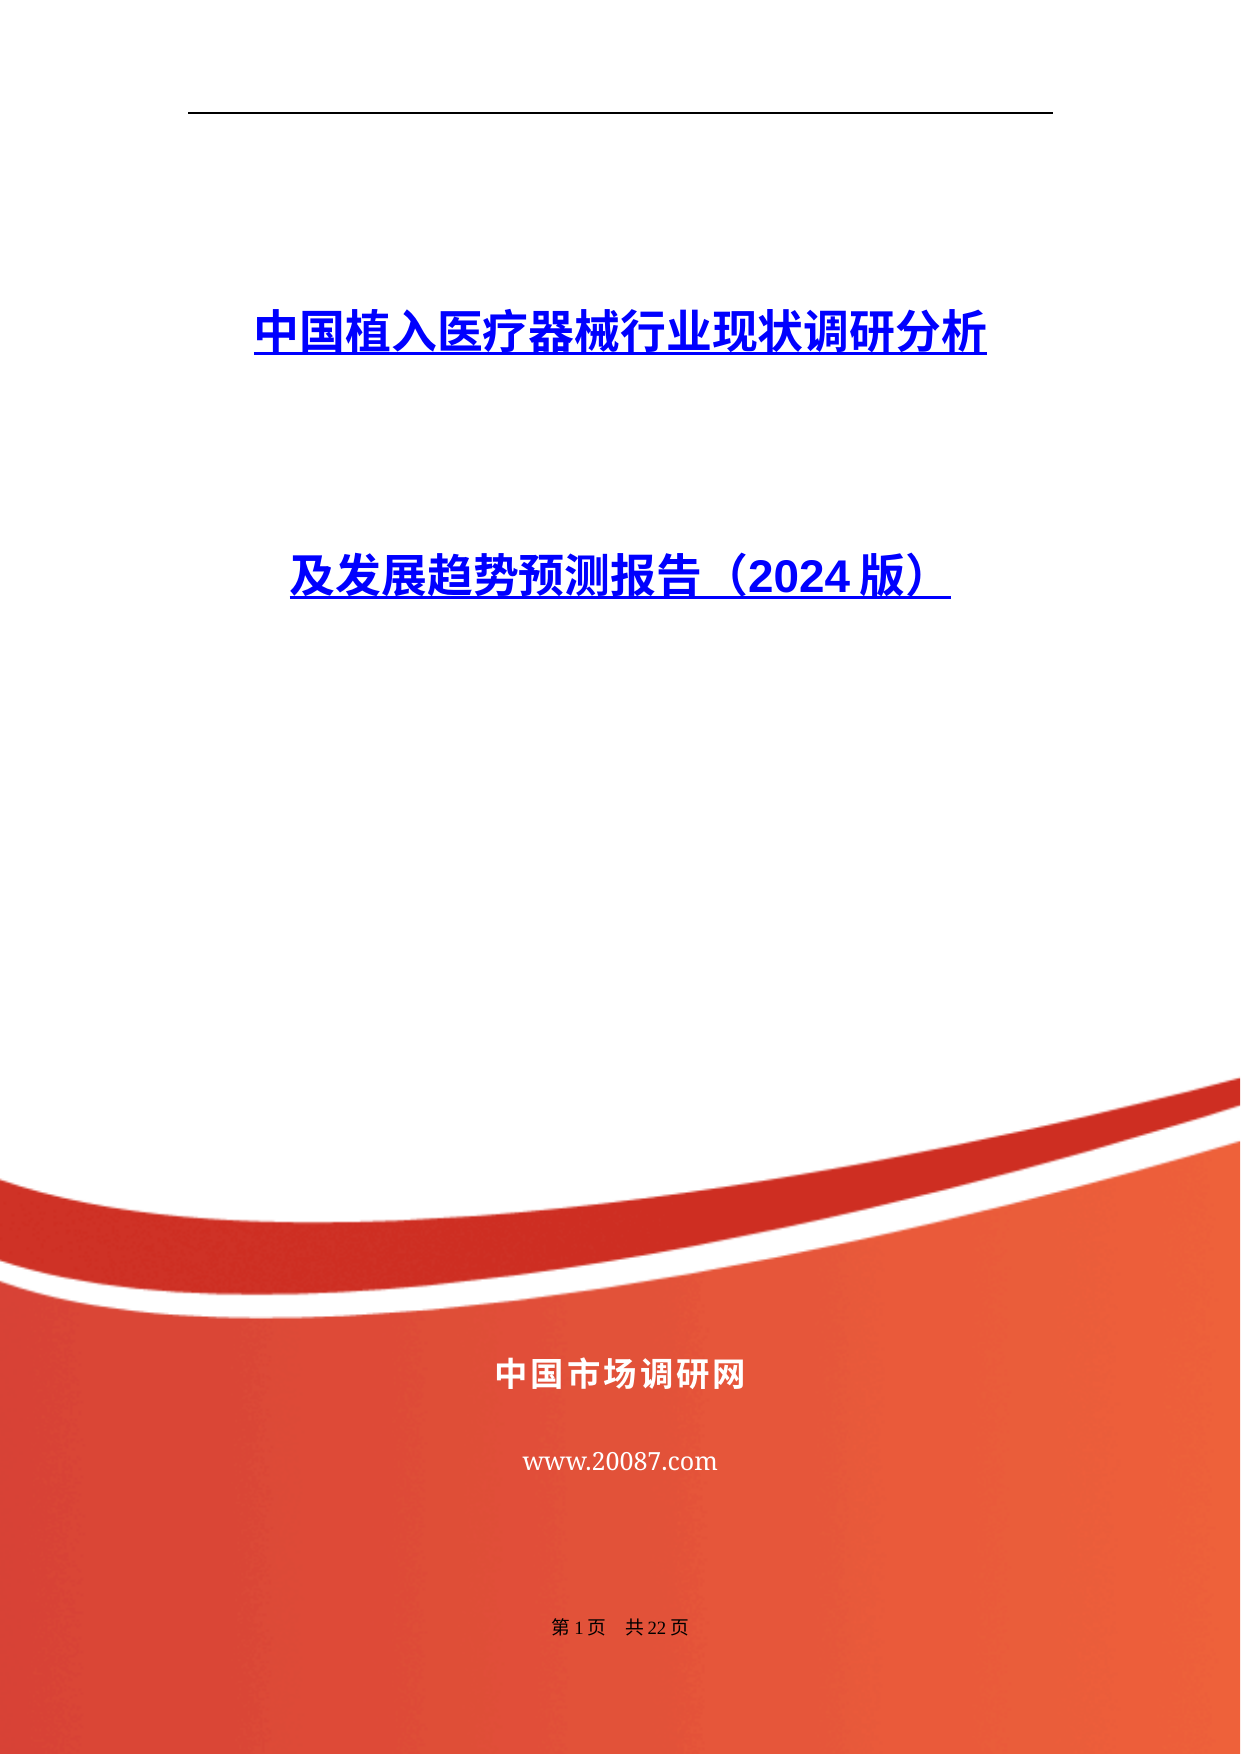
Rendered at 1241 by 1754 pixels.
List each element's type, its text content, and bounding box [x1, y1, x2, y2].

picture [0, 1006, 1241, 1754]
table_header 中国植入医疗器械行业现状调研分析及发展趋势预测报告（2024版） [188, 207, 1053, 773]
text www.20087.com [187, 1428, 1053, 1493]
subtitle 中国市场调研网 [187, 1339, 1053, 1404]
